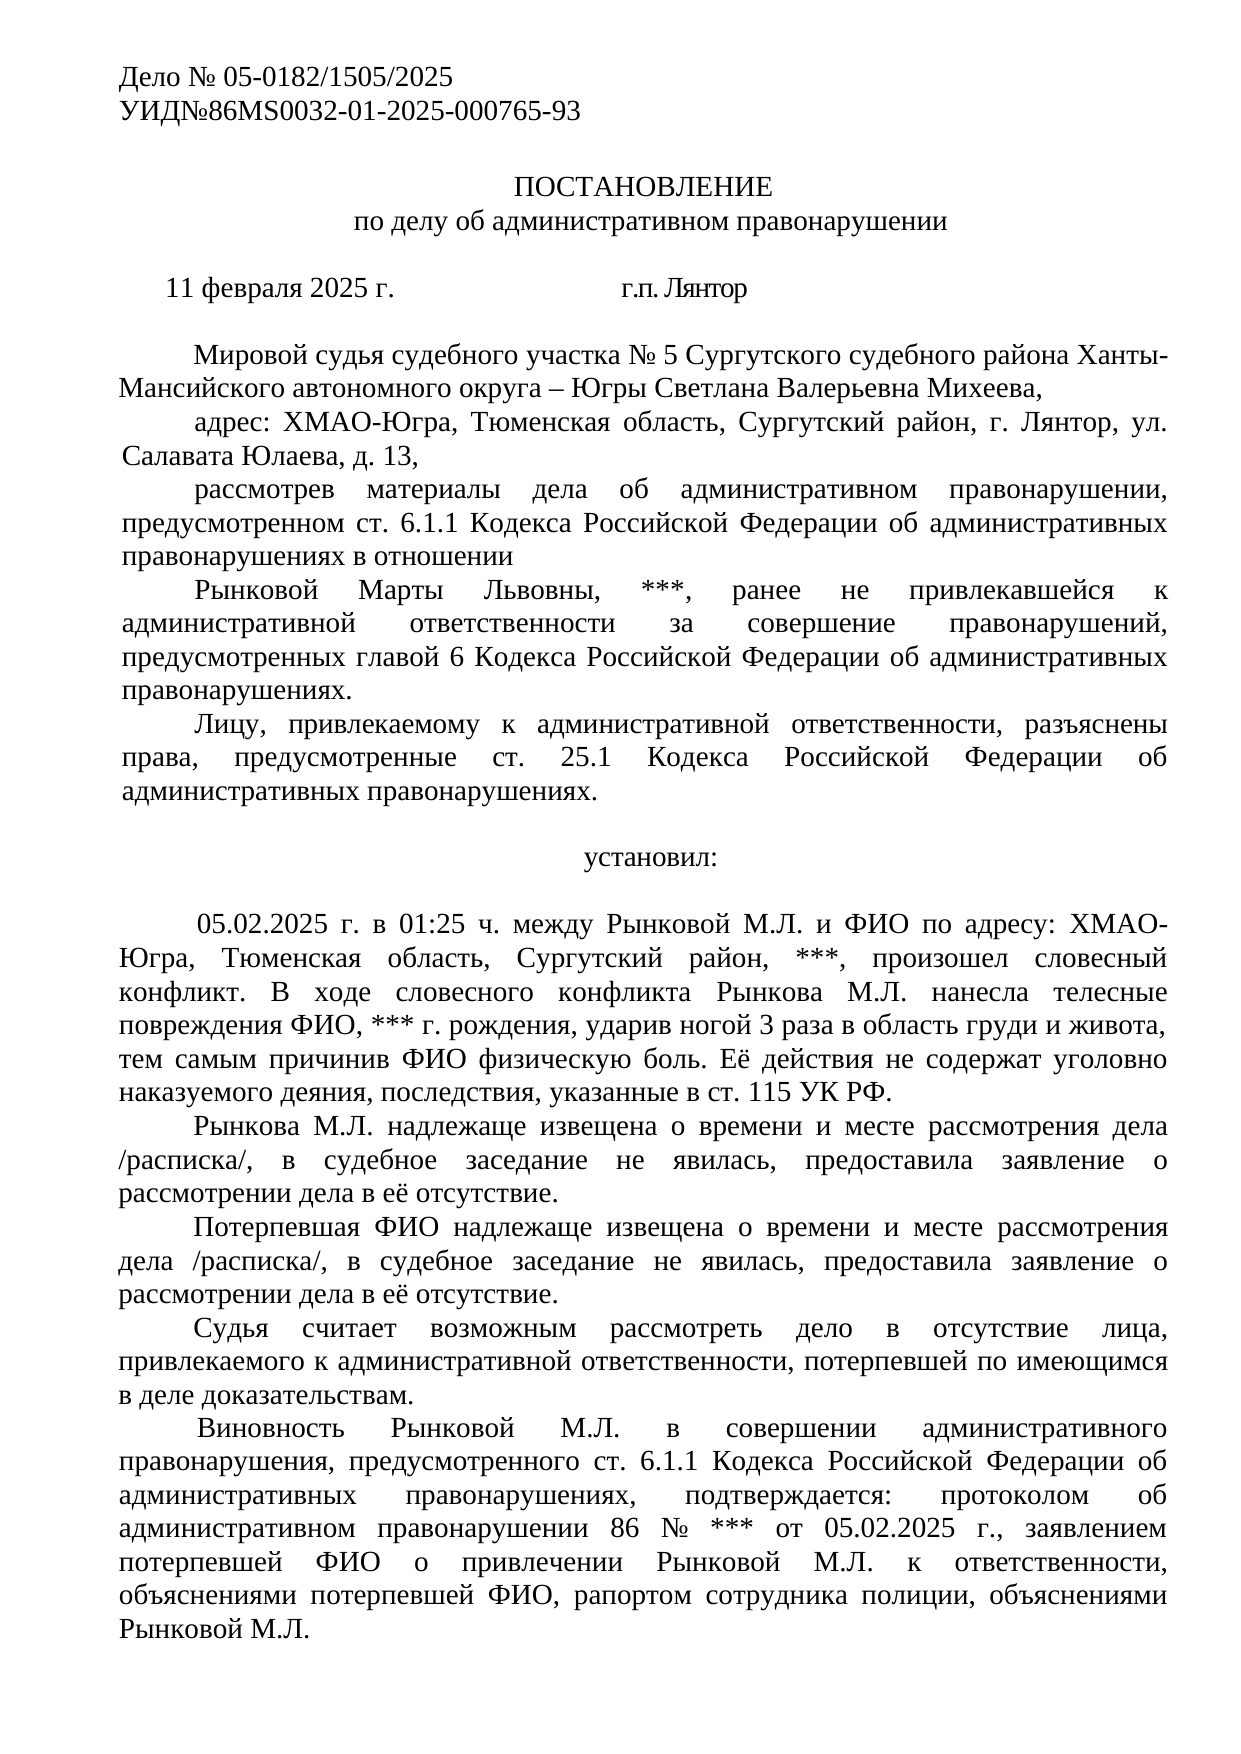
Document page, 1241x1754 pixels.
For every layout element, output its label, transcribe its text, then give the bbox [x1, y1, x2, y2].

text установил: [569, 840, 1169, 874]
text УИД№86MS0032-01-2025-000765-93 [119, 93, 1169, 126]
text 05.02.2025 г. в 01:25 ч. между Рынковой М.Л. и ФИО по адресу: ХМАО-Югра, Тюменская область, Сургутский район, ***, произошел словесный конфликт. В ходе словесного конфликта Рынкова М.Л. нанесла телесные повреждения ФИО, *** г. рождения, ударив ногой 3 раза в область груди и живота, тем самым причинив ФИО физическую боль. Её действия не содержат уголовно наказуемого деяния, последствия, указанные в ст. 115 УК РФ. [119, 907, 1168, 1108]
text Рынковой Марты Львовны, ***, ранее не привлекавшейся к административной ответственности за совершение правонарушений, предусмотренных главой 6 Кодекса Российской Федерации об административных правонарушениях. [122, 572, 1168, 706]
text 11 февраля 2025 г. г.п. Лянтор [121, 270, 1169, 303]
title ПОСТАНОВЛЕНИЕ [118, 169, 1169, 203]
text Рынкова М.Л. надлежаще извещена о времени и месте рассмотрения дела /расписка/, в судебное заседание не явилась, предоставила заявление о рассмотрении дела в её отсутствие. [118, 1108, 1169, 1209]
text Судья считает возможным рассмотреть дело в отсутствие лица, привлекаемого к административной ответственности, потерпевшей по имеющимся в деле доказательствам. [118, 1310, 1169, 1410]
text рассмотрев материалы дела об административном правонарушении, предусмотренном ст. 6.1.1 Кодекса Российской Федерации об административных правонарушениях в отношении [122, 471, 1168, 572]
text Мировой судья судебного участка № 5 Сургутского судебного района Ханты-Мансийского автономного округа – Югры Светлана Валерьевна Михеева, [118, 337, 1169, 404]
text Виновность Рынковой М.Л. в совершении административного правонарушения, предусмотренного ст. 6.1.1 Кодекса Российской Федерации об административных правонарушениях, подтверждается: протоколом об административном правонарушении 86 № *** от 05.02.2025 г., заявлением потерпевшей ФИО о привлечении Рынковой М.Л. к ответственности, объяснениями потерпевшей ФИО, рапортом сотрудника полиции, объяснениями Рынковой М.Л. [119, 1410, 1168, 1645]
text Потерпевшая ФИО надлежаще извещена о времени и месте рассмотрения дела /расписка/, в судебное заседание не явилась, предоставила заявление о рассмотрении дела в её отсутствие. [118, 1209, 1169, 1310]
title по делу об административном правонарушении [118, 203, 1169, 236]
text Лицу, привлекаемому к административной ответственности, разъяснены права, предусмотренные ст. 25.1 Кодекса Российской Федерации об административных правонарушениях. [122, 706, 1168, 807]
text Дело № 05-0182/1505/2025 [119, 59, 1169, 93]
text адрес: ХМАО-Югра, Тюменская область, Сургутский район, г. Лянтор, ул. Салавата Юлаева, д. 13, [122, 404, 1168, 471]
